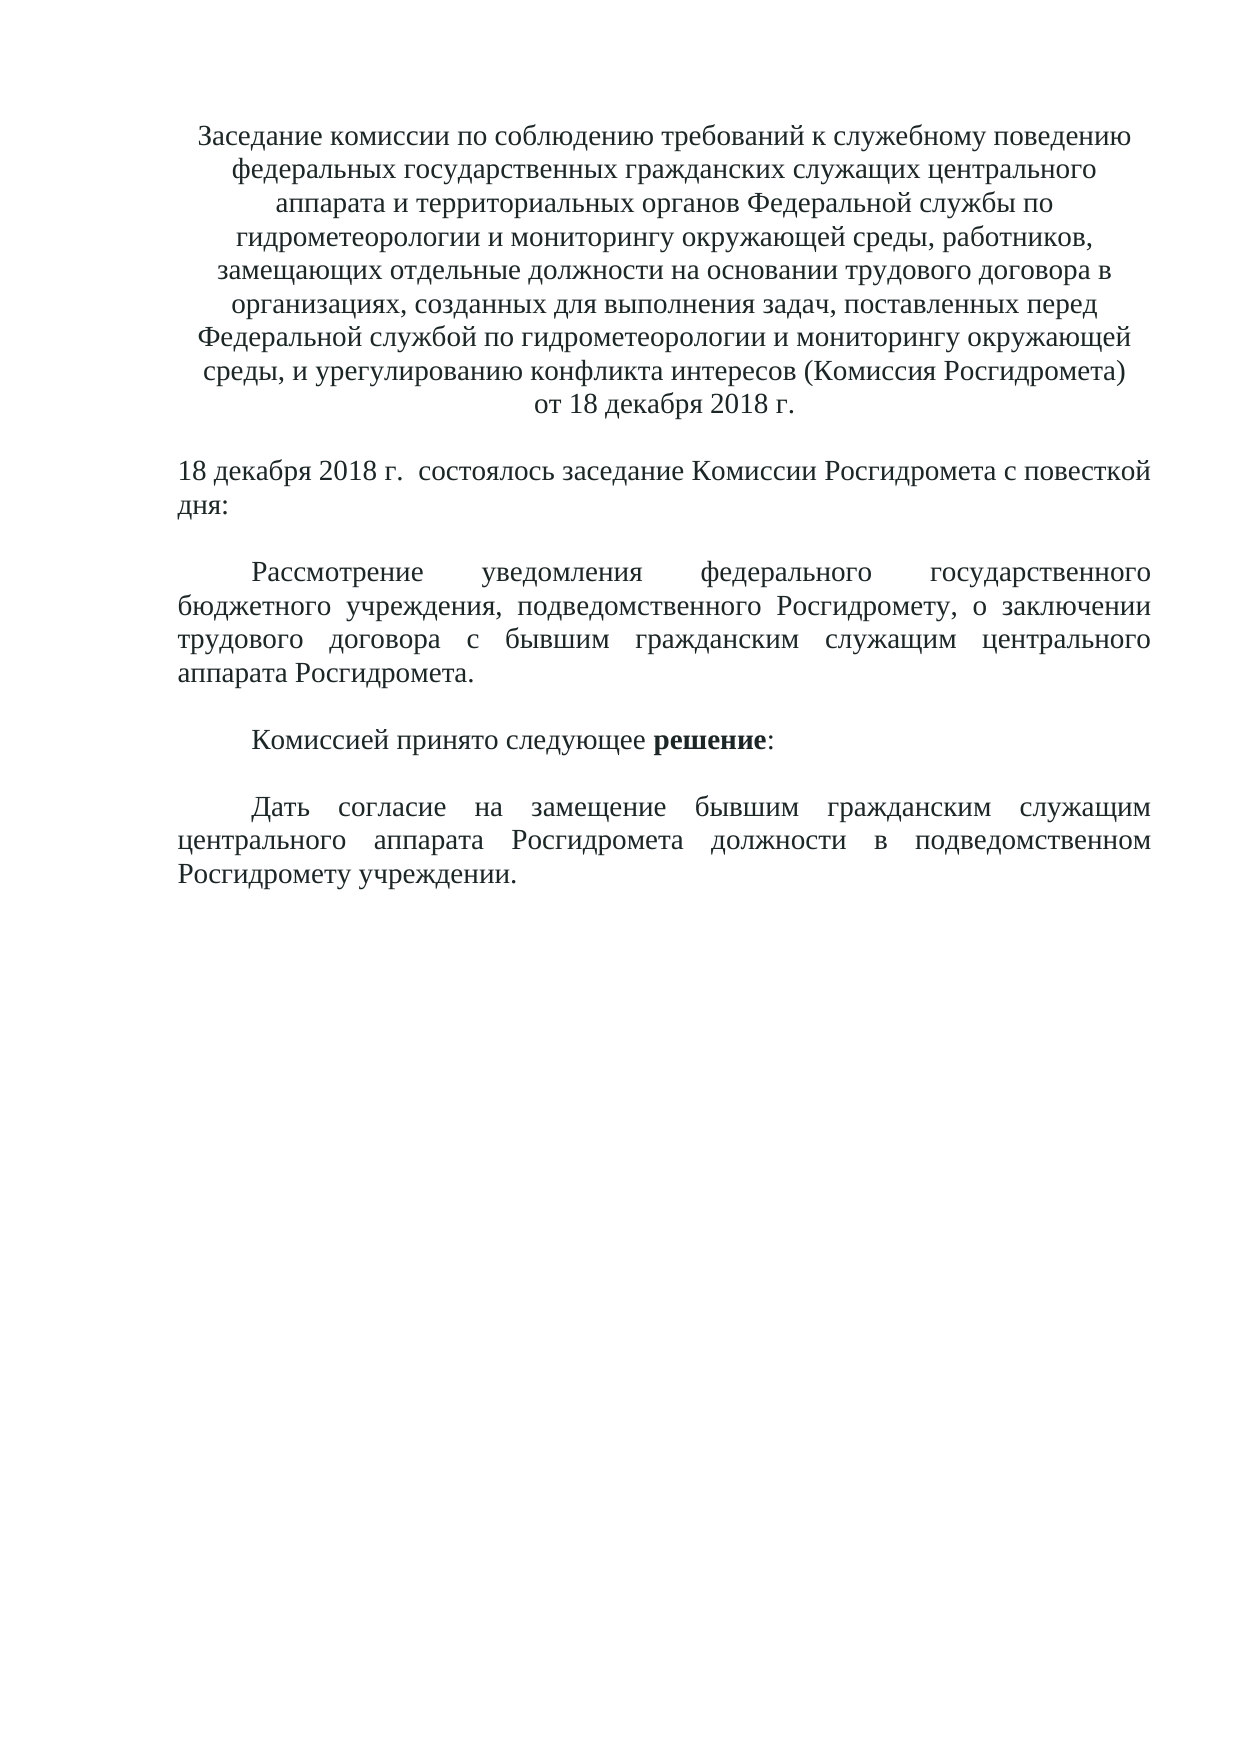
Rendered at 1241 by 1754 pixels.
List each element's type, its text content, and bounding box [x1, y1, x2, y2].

text 18 декабря 2018 г. состоялось заседание Комиссии Росгидромета с повесткой дня: [177, 453, 1152, 521]
text Рассмотрение уведомления федерального государственного бюджетного учреждения, подведомственного Росгидромету, о заключении трудового договора с бывшим гражданским служащим центрального аппарата Росгидромета. [177, 554, 1152, 688]
text Дать согласие на замещение бывшим гражданским служащим центрального аппарата Росгидромета должности в подведомственном Росгидромету учреждении. [177, 789, 1152, 889]
text Заседание комиссии по соблюдению требований к служебному поведению федеральных государственных гражданских служащих центрального аппарата и территориальных органов Федеральной службы по гидрометеорологии и мониторингу окружающей среды, работников, замещающих отдельные должности на основании трудового договора в организациях, созданных для выполнения задач, поставленных перед Федеральной службой по гидрометеорологии и мониторингу окружающей среды, и урегулированию конфликта интересов (Комиссия Росгидромета) [177, 118, 1152, 386]
text от 18 декабря 2018 г. [177, 386, 1152, 420]
text Комиссией принято следующее решение: [177, 722, 1152, 755]
